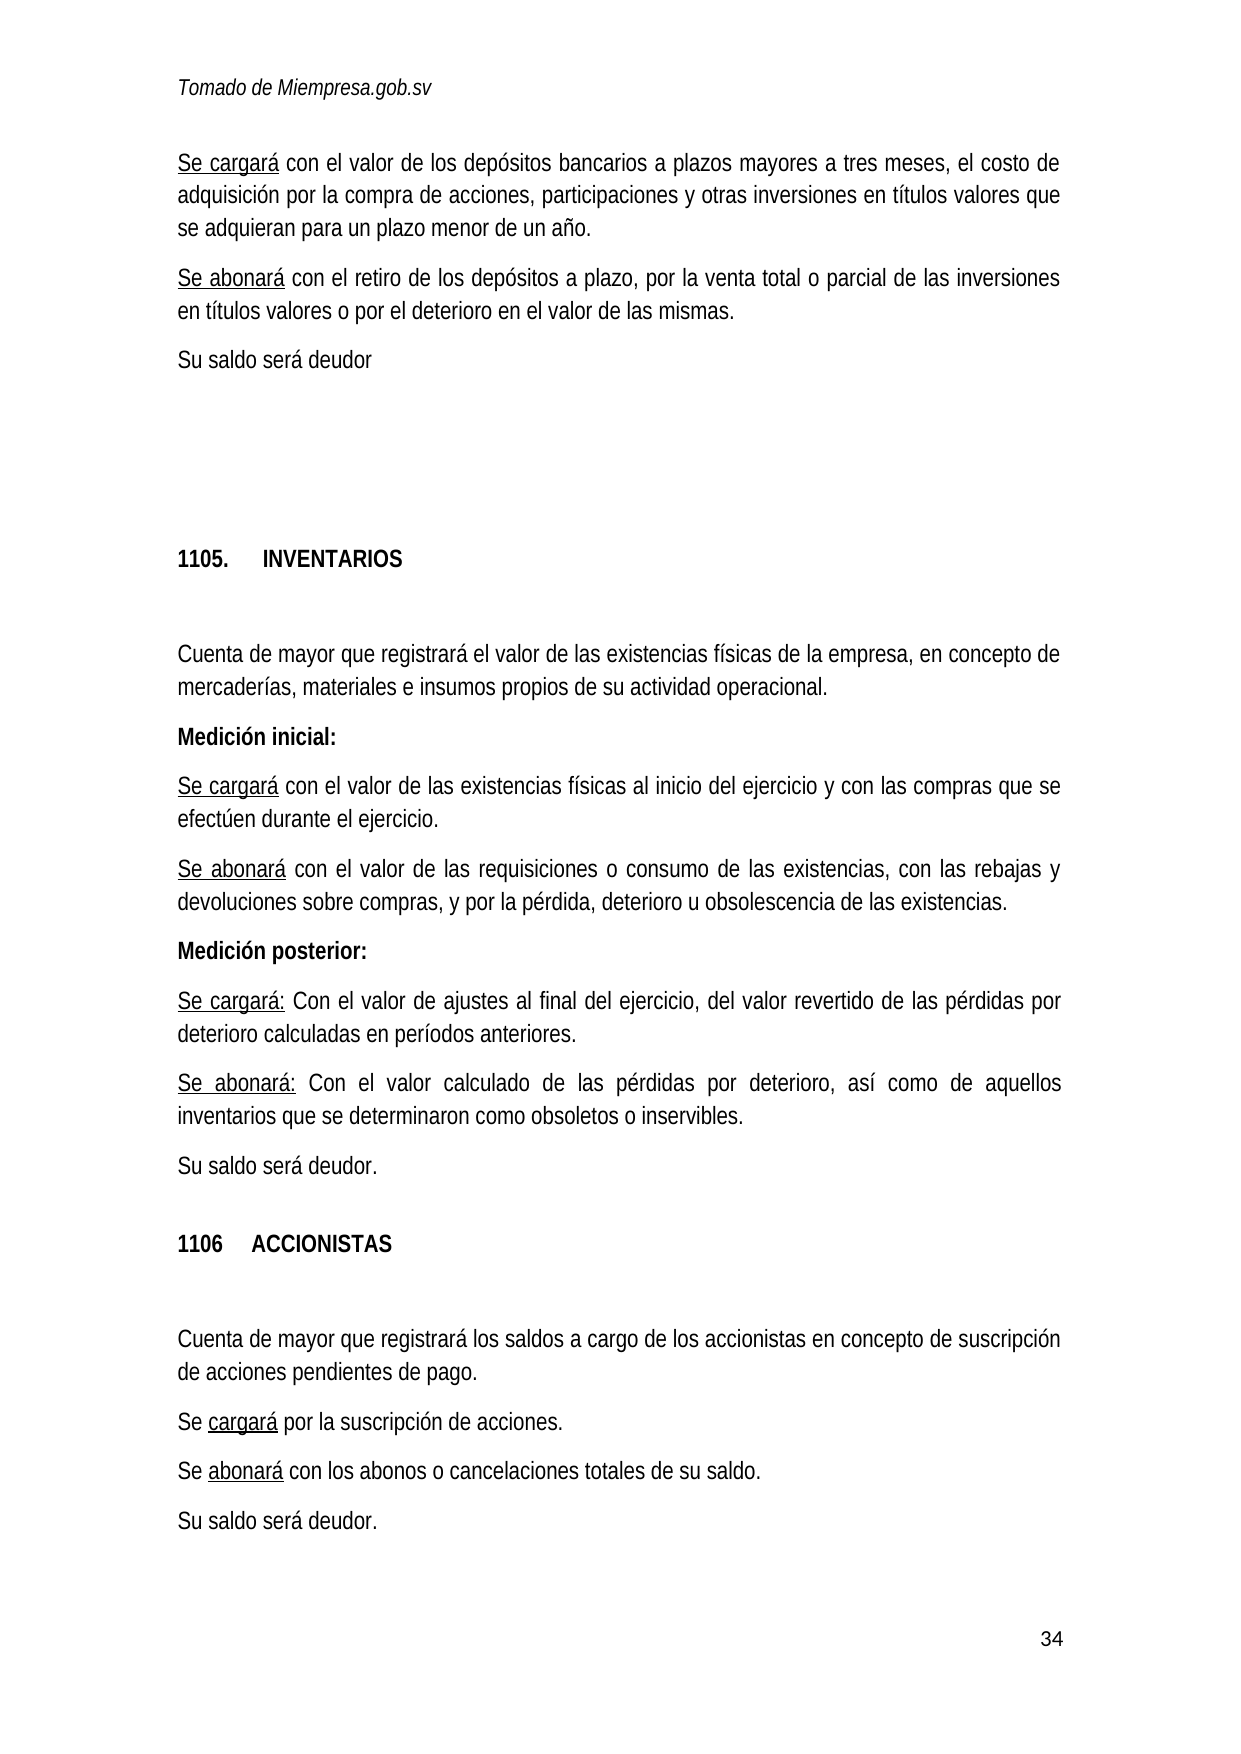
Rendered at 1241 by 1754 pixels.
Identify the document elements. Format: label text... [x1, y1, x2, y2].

text Se abonará con los abonos o cancelaciones totales de su saldo. [177, 1456, 1063, 1485]
text Se cargará por la suscripción de acciones. [177, 1406, 1063, 1435]
text Se cargará: Con el valor de ajustes al final del ejercicio, del valor revertido de las pérdidas por deterioro calculadas en períodos anteriores. [177, 986, 1063, 1047]
text Cuenta de mayor que registrará los saldos a cargo de los accionistas en concepto de suscripción de acciones pendientes de pago. [177, 1324, 1063, 1386]
text Su saldo será deudor [177, 346, 1063, 374]
text 1105. INVENTARIOS [177, 544, 1063, 572]
text Medición inicial: [177, 722, 1063, 750]
text Medición posterior: [177, 936, 1063, 965]
text 1106 ACCIONISTAS [177, 1229, 1063, 1257]
text Su saldo será deudor. [177, 1506, 1063, 1534]
text Se abonará: Con el valor calculado de las pérdidas por deterioro, así como de aquellos inventarios que se determinaron como obsoletos o inservibles. [177, 1068, 1063, 1130]
text Se abonará con el valor de las requisiciones o consumo de las existencias, con las rebajas y devoluciones sobre compras, y por la pérdida, deterioro u obsolescencia de las existencias. [177, 854, 1063, 915]
text Su saldo será deudor. [177, 1151, 1063, 1179]
text Cuenta de mayor que registrará el valor de las existencias físicas de la empresa, en concepto de mercaderías, materiales e insumos propios de su actividad operacional. [177, 639, 1063, 701]
text Se cargará con el valor de los depósitos bancarios a plazos mayores a tres meses, el costo de adquisición por la compra de acciones, participaciones y otras inversiones en títulos valores que se adquieran para un plazo menor de un año. [177, 148, 1063, 242]
text Se abonará con el retiro de los depósitos a plazo, por la venta total o parcial de las inversiones en títulos valores o por el deterioro en el valor de las mismas. [177, 263, 1063, 324]
text Se cargará con el valor de las existencias físicas al inicio del ejercicio y con las compras que se efectúen durante el ejercicio. [177, 771, 1063, 833]
